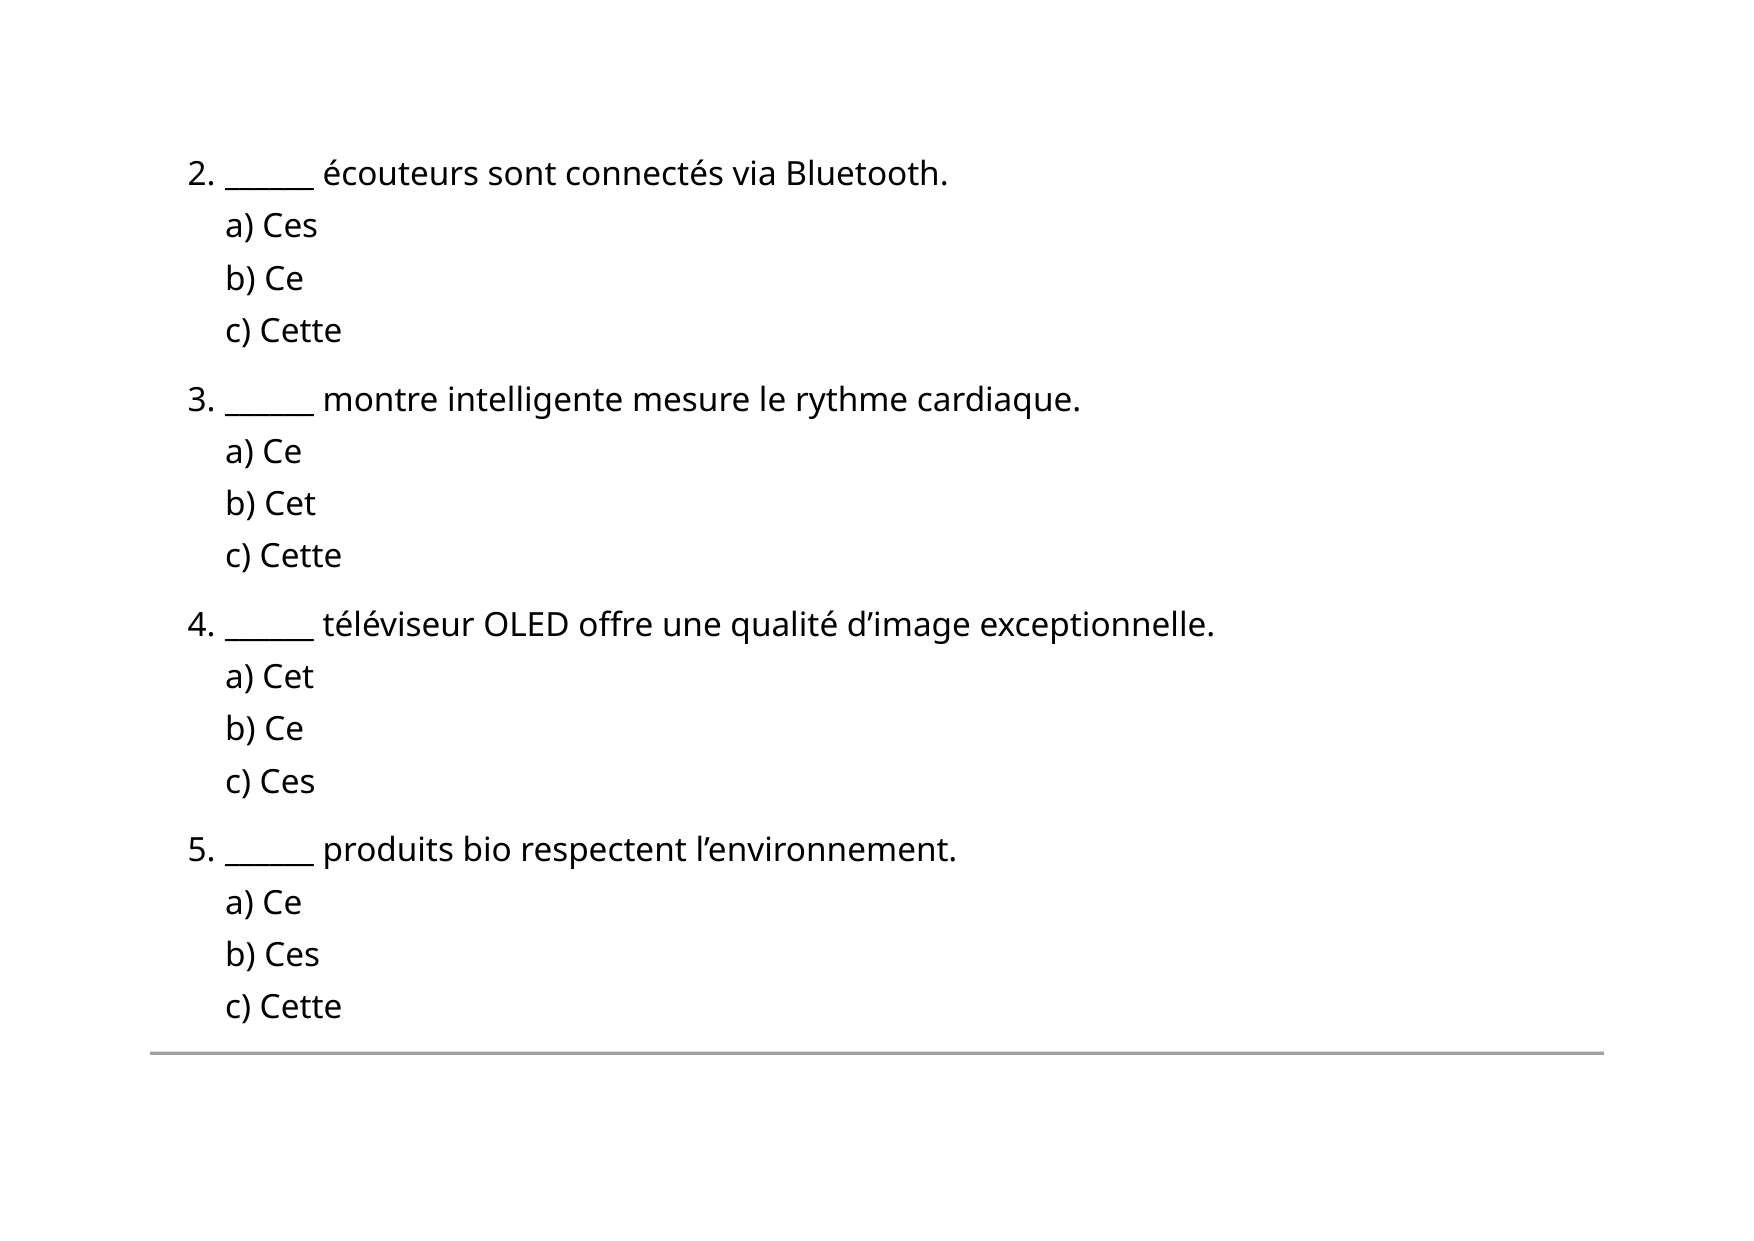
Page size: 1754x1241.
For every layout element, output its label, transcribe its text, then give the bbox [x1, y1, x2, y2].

list ______ produits bio respectent l’environnement. a) Ce b) Ces c) Cette [187, 826, 1604, 1028]
list ______ écouteurs sont connectés via Bluetooth. a) Ces b) Ce c) Cette [187, 150, 1604, 352]
list ______ téléviseur OLED offre une qualité d’image exceptionnelle. a) Cet b) Ce c) Ces [187, 601, 1604, 803]
list ______ montre intelligente mesure le rythme cardiaque. a) Ce b) Cet c) Cette [187, 375, 1604, 577]
